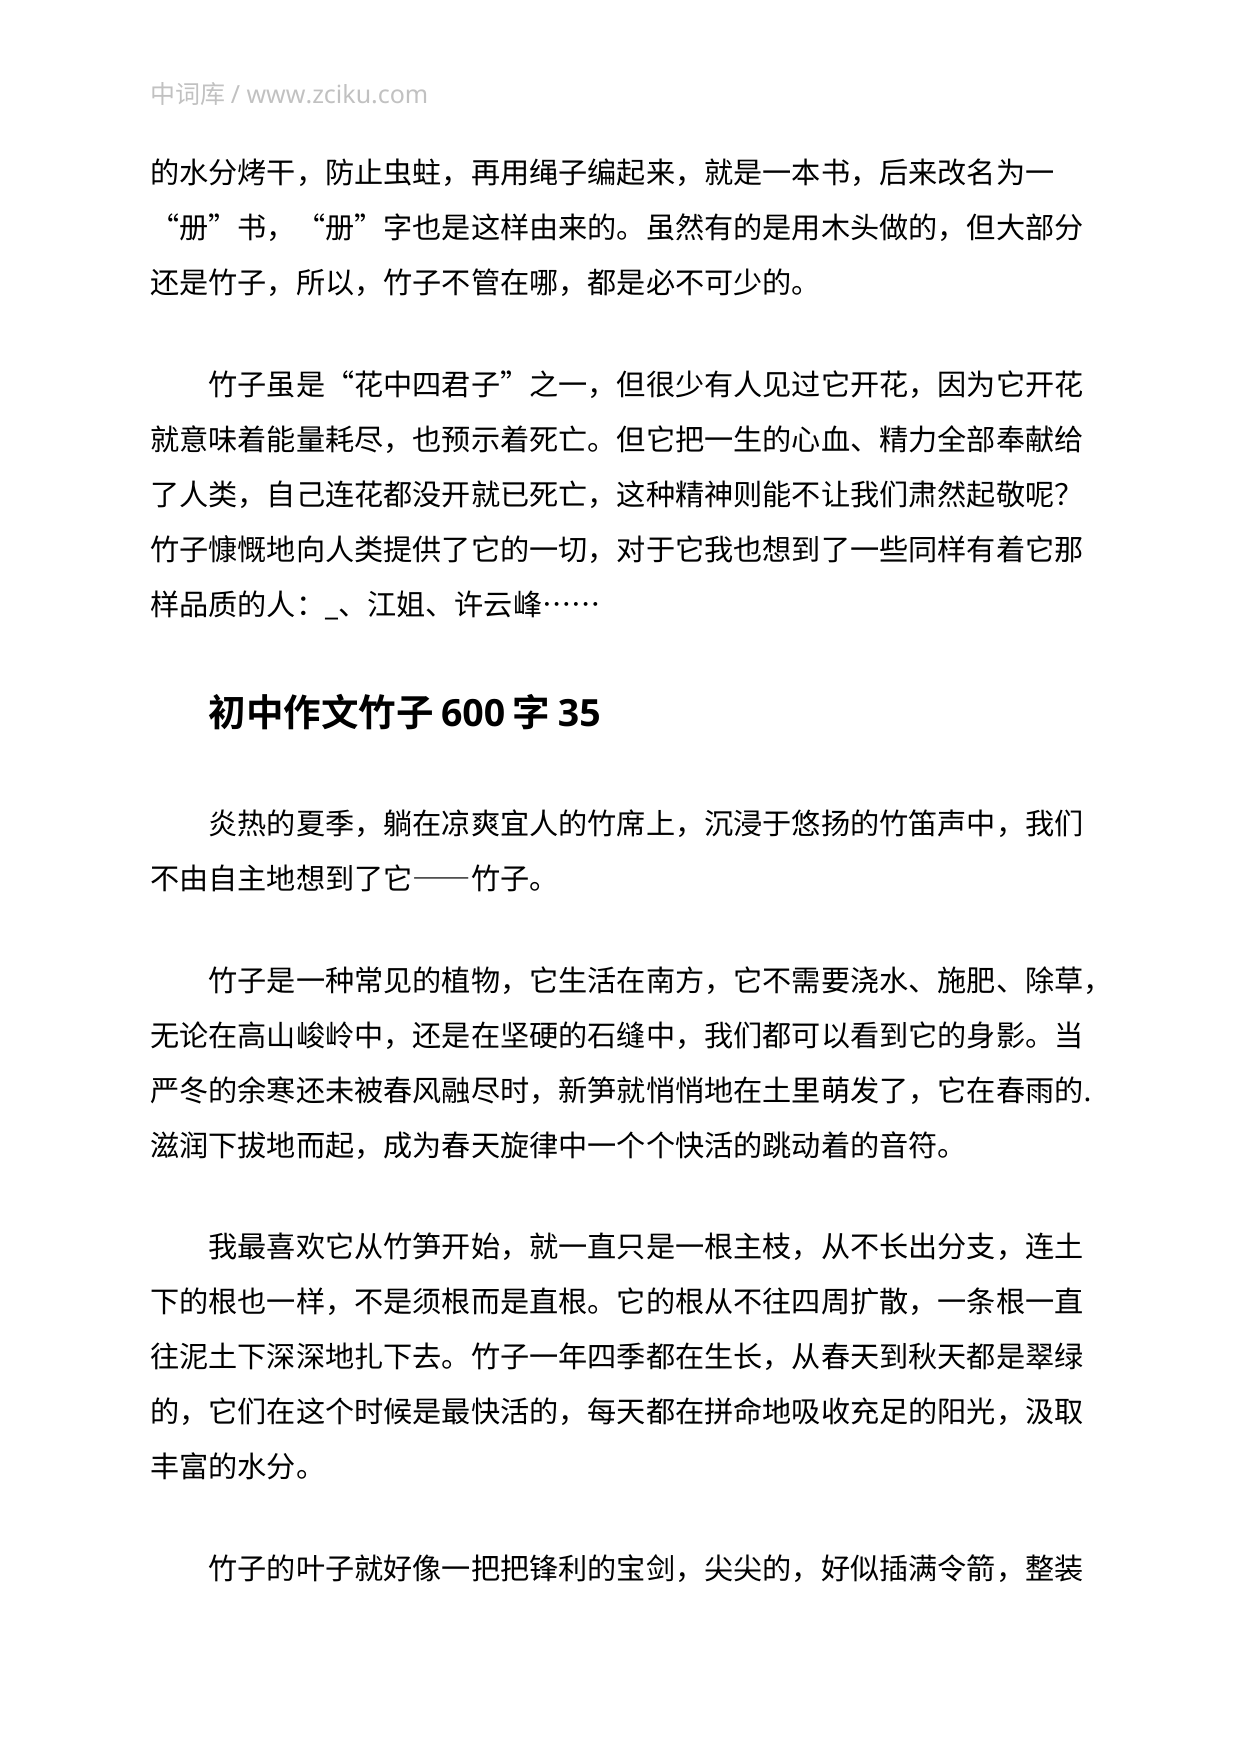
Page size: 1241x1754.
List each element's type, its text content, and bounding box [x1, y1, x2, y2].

text 竹子是一种常见的植物，它生活在南方，它不需要浇水、施肥、除草，无论在高山峻岭中，还是在坚硬的石缝中，我们都可以看到它的身影。当严冬的余寒还未被春风融尽时，新笋就悄悄地在土里萌发了，它在春雨的.滋润下拔地而起，成为春天旋律中一个个快活的跳动着的音符。 [150, 957, 1090, 1164]
text 我最喜欢它从竹笋开始，就一直只是一根主枝，从不长出分支，连土下的根也一样，不是须根而是直根。它的根从不往四周扩散，一条根一直往泥土下深深地扎下去。竹子一年四季都在生长，从春天到秋天都是翠绿的，它们在这个时候是最快活的，每天都在拼命地吸收充足的阳光，汲取丰富的水分。 [150, 1224, 1090, 1486]
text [150, 150, 1090, 302]
text 竹子虽是“花中四君子”之一，但很少有人见过它开花，因为它开花就意味着能量耗尽，也预示着死亡。但它把一生的心血、精力全部奉献给了人类，自己连花都没开就已死亡，这种精神则能不让我们肃然起敬呢？竹子慷慨地向人类提供了它的一切，对于它我也想到了一些同样有着它那样品质的人：_、江姐、许云峰…… [150, 362, 1090, 623]
text 炎热的夏季，躺在凉爽宜人的竹席上，沉浸于悠扬的竹笛声中，我们不由自主地想到了它——竹子。 [150, 801, 1090, 898]
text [150, 1545, 1090, 1588]
text 初中作文竹子600字35 [150, 683, 1090, 738]
